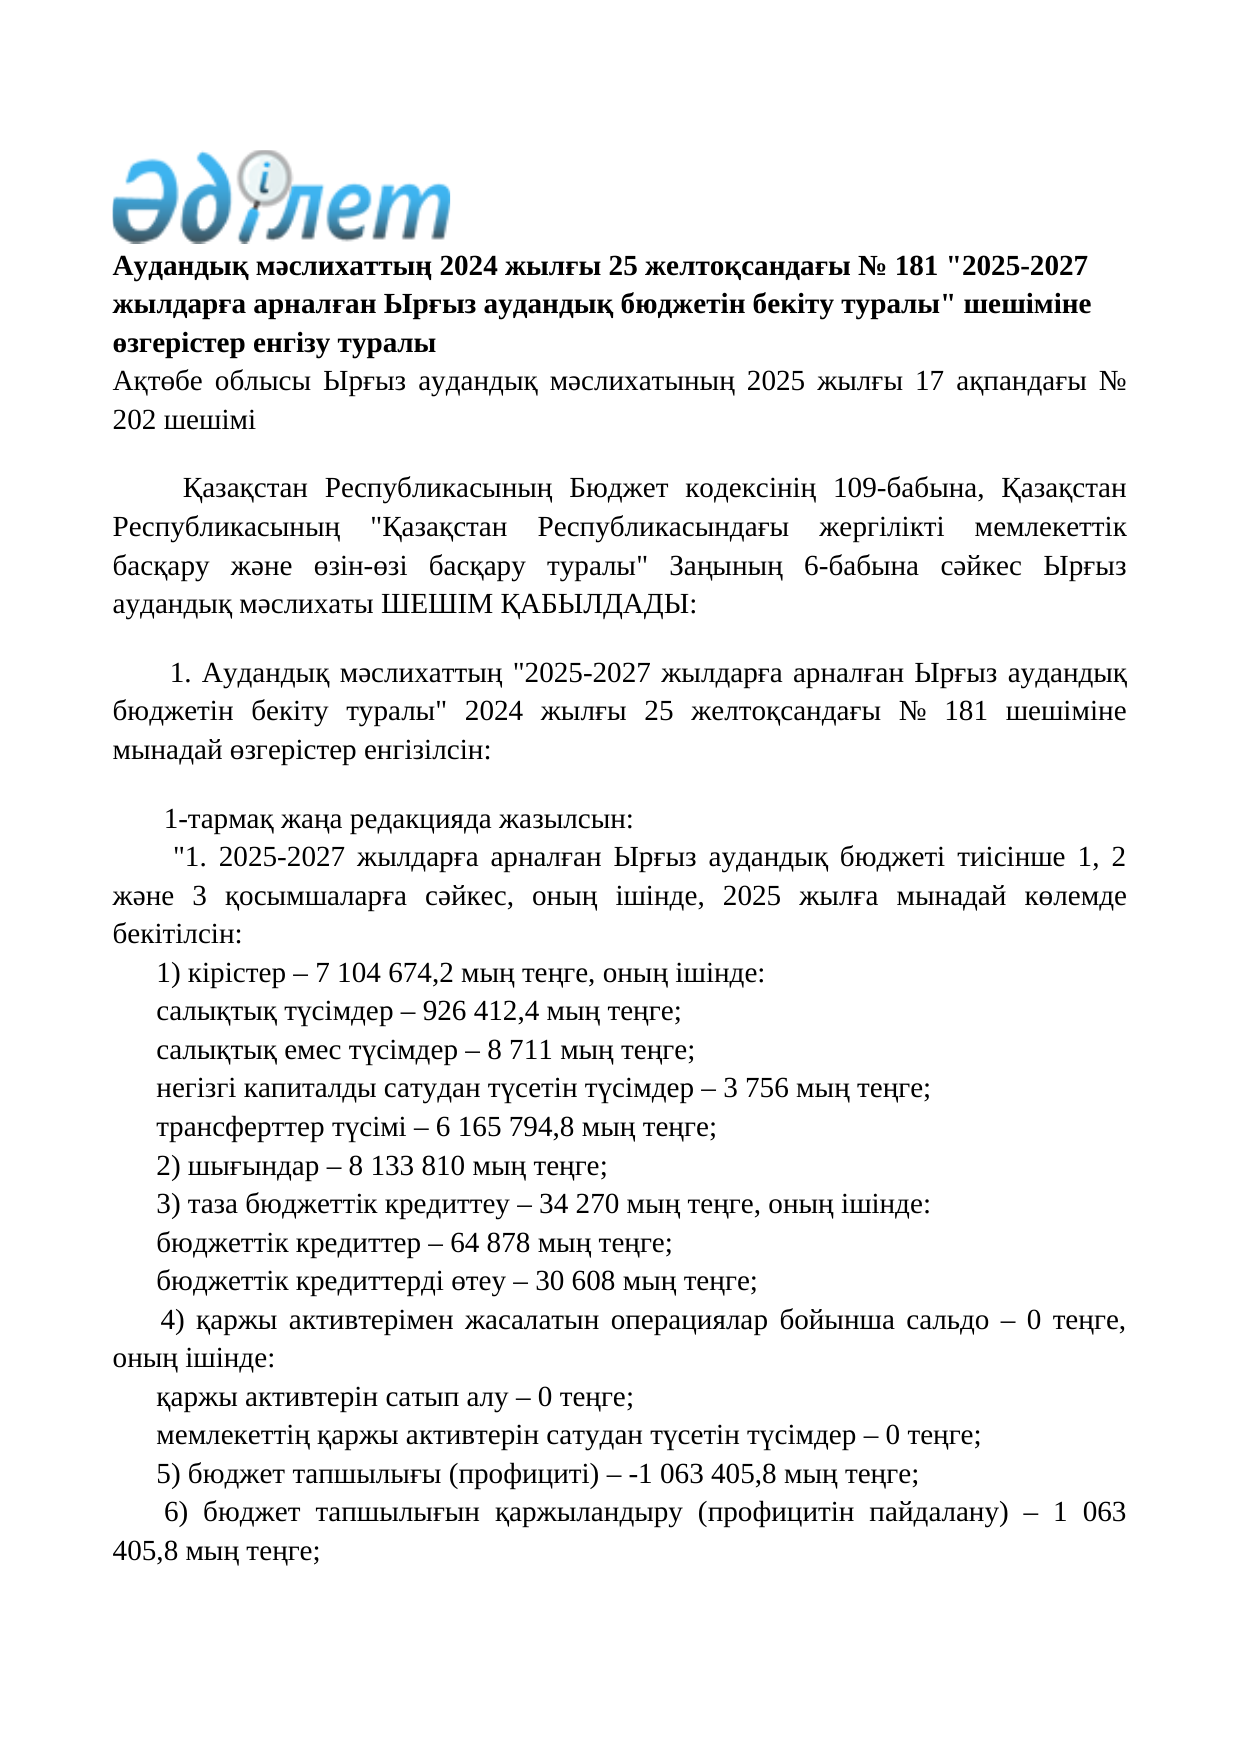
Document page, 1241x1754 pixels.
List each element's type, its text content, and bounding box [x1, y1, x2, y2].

text 6) бюджет тапшылығын қаржыландыру (профицитін пайдалану) – 1 063 405,8 мың теңге; [112, 1494, 1128, 1567]
text қаржы активтерiн сатып алу – 0 теңге; [112, 1379, 1128, 1412]
text 4) қаржы активтерiмен жасалатын операциялар бойынша сальдо – 0 теңге, оның ішінде: [112, 1302, 1128, 1374]
text бюджеттік кредиттер – 64 878 мың теңге; [112, 1225, 1128, 1258]
text салықтық емес түсімдер – 8 711 мың теңге; [112, 1032, 1128, 1066]
text 1) кірістер – 7 104 674,2 мың теңге, оның ішінде: [112, 955, 1128, 988]
text 1-тармақ жаңа редакцияда жазылсын: [112, 801, 1128, 834]
text 1. Аудандық мәслихаттың "2025-2027 жылдарға арналған Ырғыз аудандық бюджетін бекіту туралы" 2024 жылғы 25 желтоқсандағы № 181 шешіміне мынадай өзгерістер енгізілсін: [112, 655, 1128, 766]
text Қазақстан Республикасының Бюджет кодексінің 109-бабына, Қазақстан Республикасының "Қазақстан Республикасындағы жергілікті мемлекеттік басқару және өзін-өзі басқару туралы" Заңының 6-бабына сәйкес Ырғыз аудандық мәслихаты ШЕШІМ ҚАБЫЛДАДЫ: [112, 471, 1128, 620]
text 5) бюджет тапшылығы (профициті) – -1 063 405,8 мың теңге; [112, 1456, 1128, 1489]
text мемлекеттің қаржы активтерін сатудан түсетін түсімдер – 0 теңге; [112, 1417, 1128, 1451]
text 3) таза бюджеттік кредиттеу – 34 270 мың теңге, оның ішінде: [112, 1186, 1128, 1220]
text салықтық түсімдер – 926 412,4 мың теңге; [112, 993, 1128, 1027]
text Аудандық мәслихаттың 2024 жылғы 25 желтоқсандағы № 181 "2025-2027 жылдарға арналған Ырғыз аудандық бюджетін бекіту туралы" шешіміне өзгерістер енгізу туралы [112, 248, 1128, 358]
text трансферттер түсімі – 6 165 794,8 мың теңге; [112, 1109, 1128, 1143]
text Ақтөбе облысы Ырғыз аудандық мәслихатының 2025 жылғы 17 ақпандағы № 202 шешімі [112, 363, 1128, 435]
text негізгі капиталды сатудан түсетін түсімдер – 3 756 мың теңге; [112, 1071, 1128, 1104]
picture [112, 150, 451, 244]
text "1. 2025-2027 жылдарға арналған Ырғыз аудандық бюджеті тиісінше 1, 2 және 3 қосымшаларға сәйкес, оның ішінде, 2025 жылға мынадай көлемде бекітілсін: [112, 839, 1128, 950]
text 2) шығындар – 8 133 810 мың теңге; [112, 1148, 1128, 1181]
text бюджеттік кредиттерді өтеу – 30 608 мың теңге; [112, 1263, 1128, 1297]
